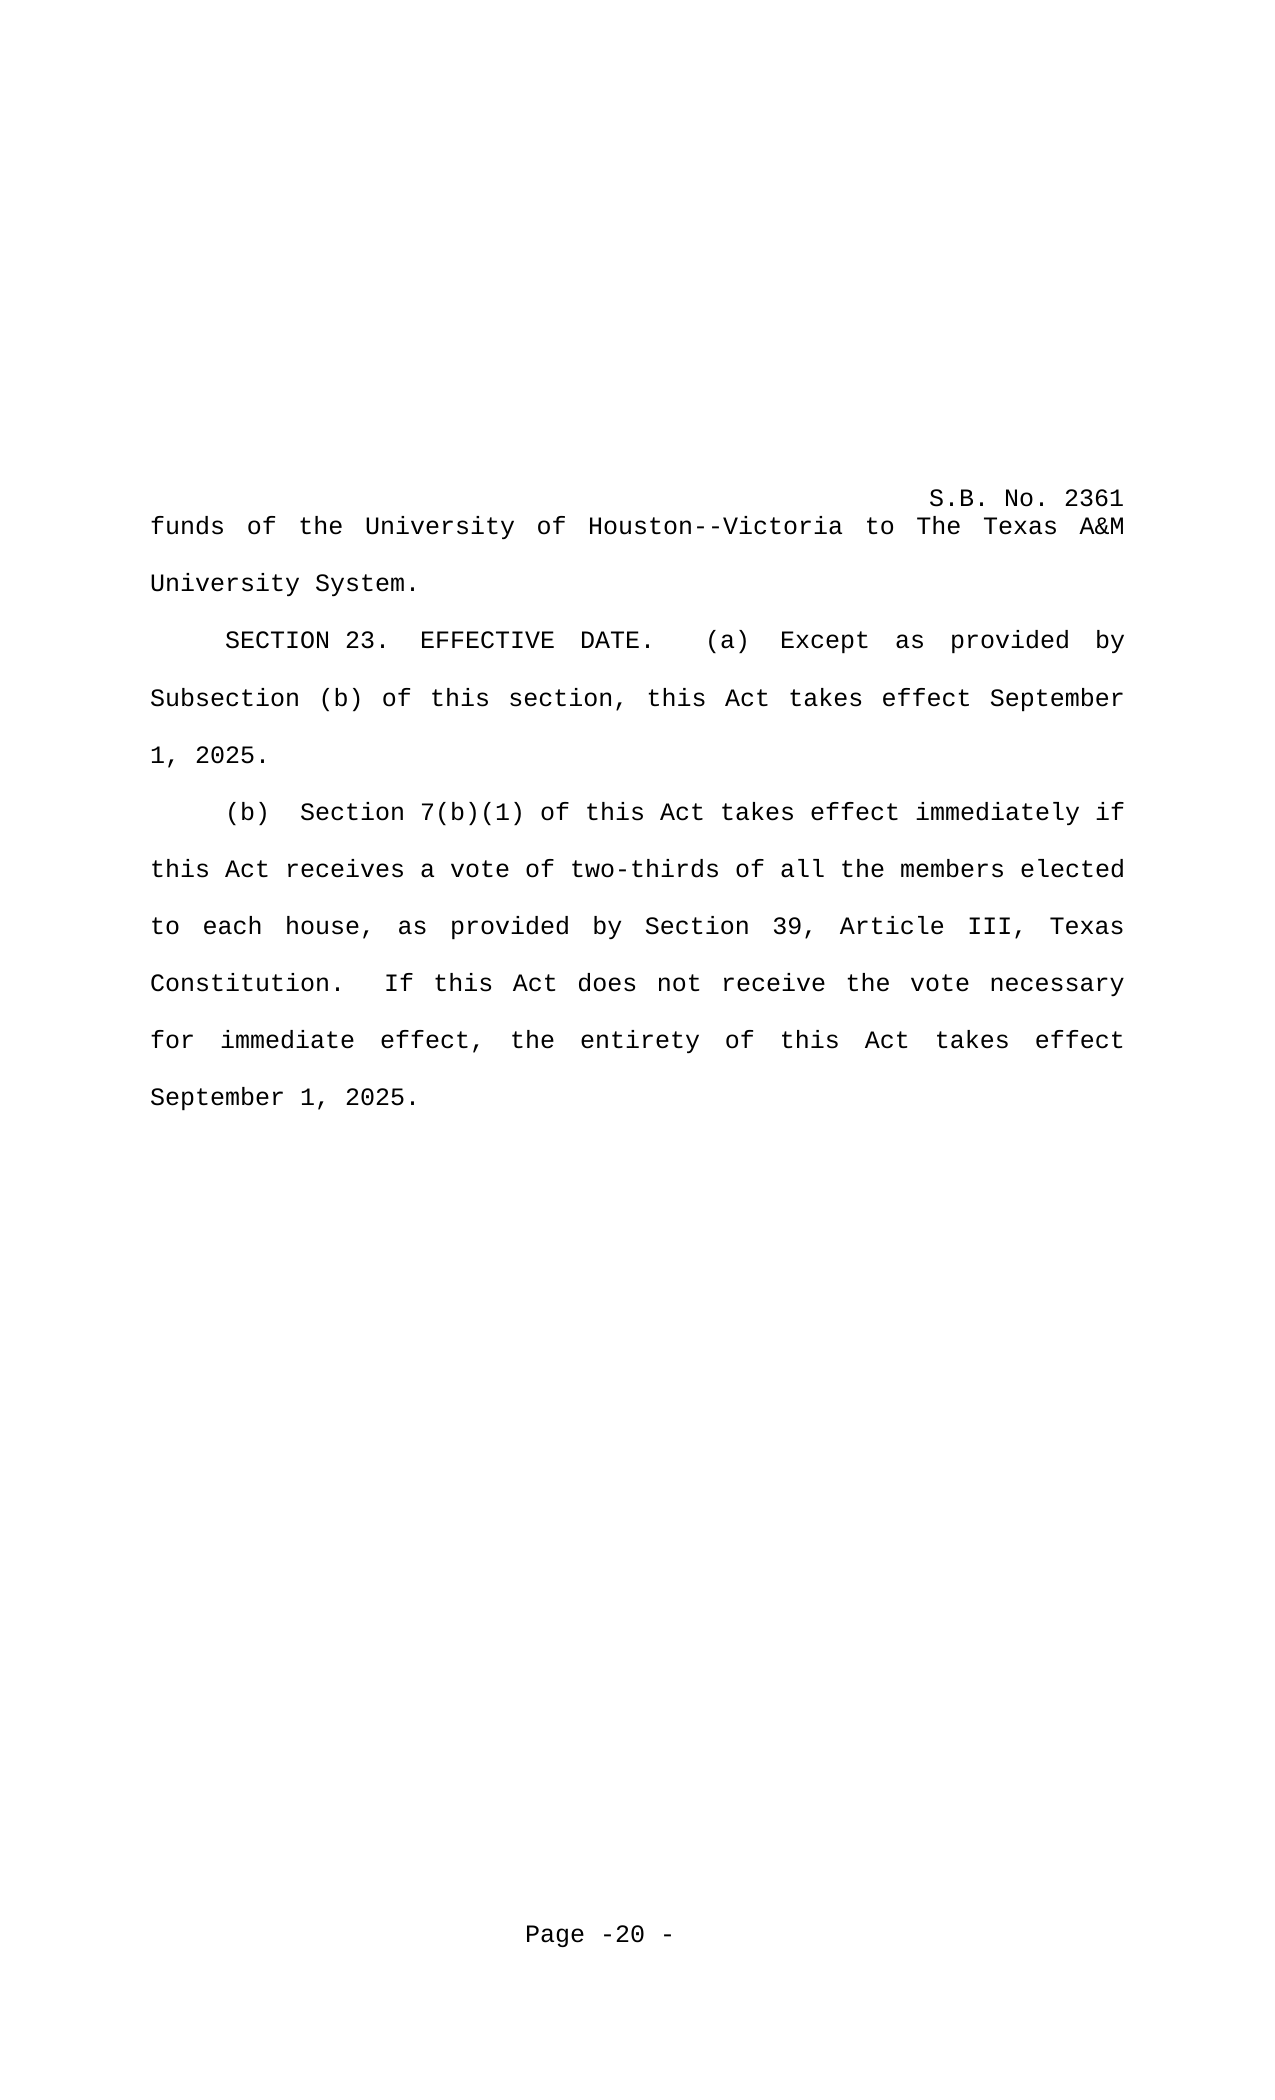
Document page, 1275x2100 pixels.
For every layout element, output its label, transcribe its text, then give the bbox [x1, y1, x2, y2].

text SECTION 23. EFFECTIVE DATE. (a) Except as provided by Subsection (b) of this section, this Act takes effect September 1, 2025. [150, 628, 1125, 771]
text (b) Section 7(b)(1) of this Act takes effect immediately if this Act receives a vote of two-thirds of all the members elected to each house, as provided by Section 39, Article III, Texas Constitution. If this Act does not receive the vote necessary for immediate effect, the entirety of this Act takes effect September 1, 2025. [150, 799, 1125, 1113]
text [150, 514, 1125, 599]
